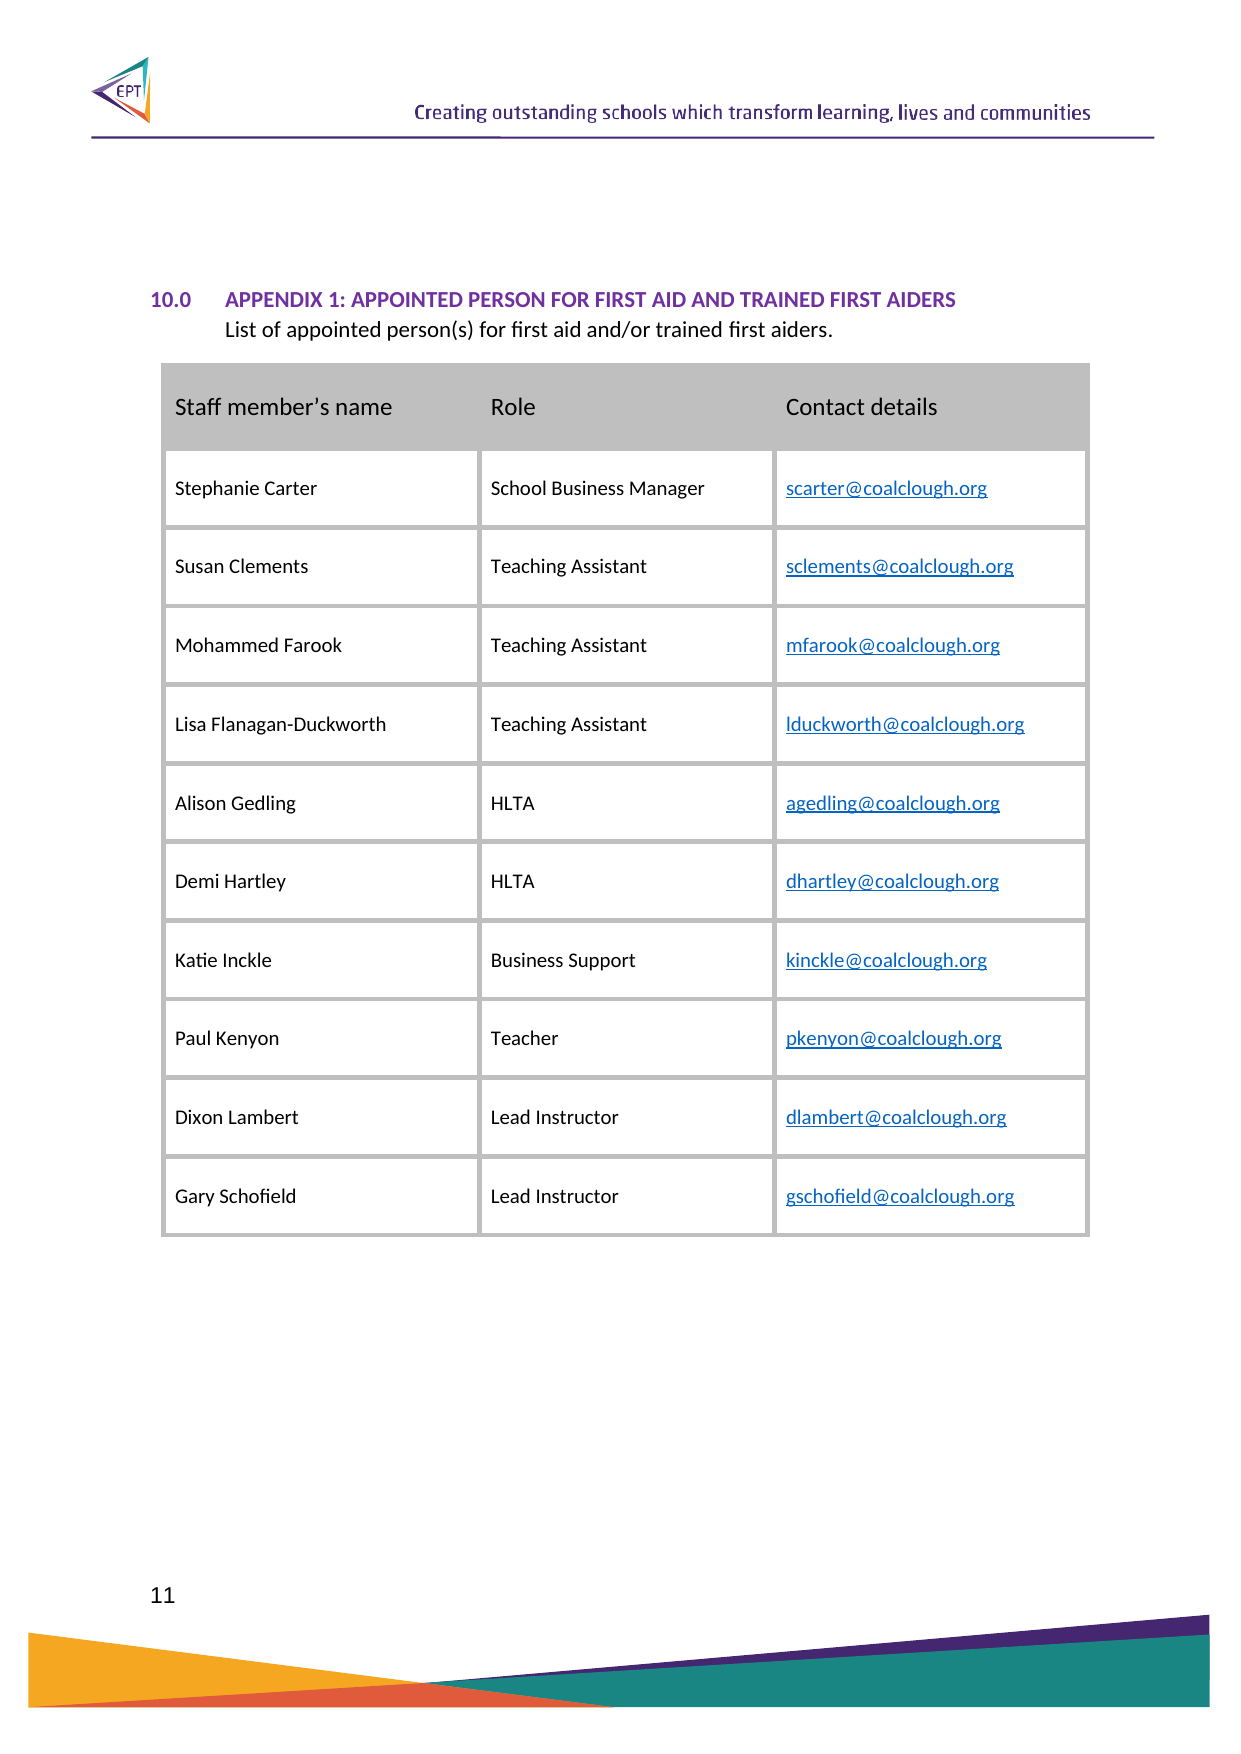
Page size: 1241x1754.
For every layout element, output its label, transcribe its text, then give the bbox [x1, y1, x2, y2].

table_header Contact details [777, 367, 1085, 446]
table_cell Lead Instructor [482, 1159, 772, 1233]
table_cell Mohammed Farook [166, 608, 477, 682]
text List of appointed person(s) for first aid and/or trained first aiders. [150, 316, 1090, 343]
table_cell scarter@coalclough.org [777, 451, 1085, 525]
picture [818, 104, 893, 123]
table_cell HLTA [482, 766, 772, 839]
table_cell Lisa Flanagan-Duckworth [166, 687, 477, 761]
table_cell Lead Instructor [482, 1080, 772, 1154]
table_header Staff member’s name [166, 367, 477, 446]
table_cell lduckworth@coalclough.org [777, 687, 1085, 761]
table_cell Dixon Lambert [166, 1080, 477, 1154]
subtitle 10.0 APPENDIX 1: APPOINTED PERSON FOR FIRST AID AND TRAINED FIRST AIDERS [150, 285, 1090, 313]
table_cell pkenyon@coalclough.org [777, 1001, 1085, 1075]
table_cell HLTA [482, 844, 772, 918]
table_cell Paul Kenyon [166, 1001, 477, 1075]
table_cell Gary Schofield [166, 1159, 477, 1233]
table_cell Teaching Assistant [482, 687, 772, 761]
table_cell sclements@coalclough.org [777, 530, 1085, 603]
table_cell dlambert@coalclough.org [777, 1080, 1085, 1154]
table_cell Teacher [482, 1001, 772, 1075]
table_cell agedling@coalclough.org [777, 766, 1085, 839]
table_cell Business Support [482, 923, 772, 997]
table_cell Katie Inckle [166, 923, 477, 997]
table_cell School Business Manager [482, 451, 772, 525]
table_cell Susan Clements [166, 530, 477, 603]
table_cell dhartley@coalclough.org [777, 844, 1085, 918]
picture [899, 104, 1090, 120]
table_cell kinckle@coalclough.org [777, 923, 1085, 997]
table_cell Alison Gedling [166, 766, 477, 839]
table_cell Teaching Assistant [482, 530, 772, 603]
table_header Role [482, 367, 772, 446]
table_cell gschofield@coalclough.org [777, 1159, 1085, 1233]
table_cell Teaching Assistant [482, 608, 772, 682]
table_cell Demi Hartley [166, 844, 477, 918]
picture [415, 104, 812, 123]
picture [117, 85, 141, 97]
table_cell Stephanie Carter [166, 451, 477, 525]
table_cell mfarook@coalclough.org [777, 608, 1085, 682]
